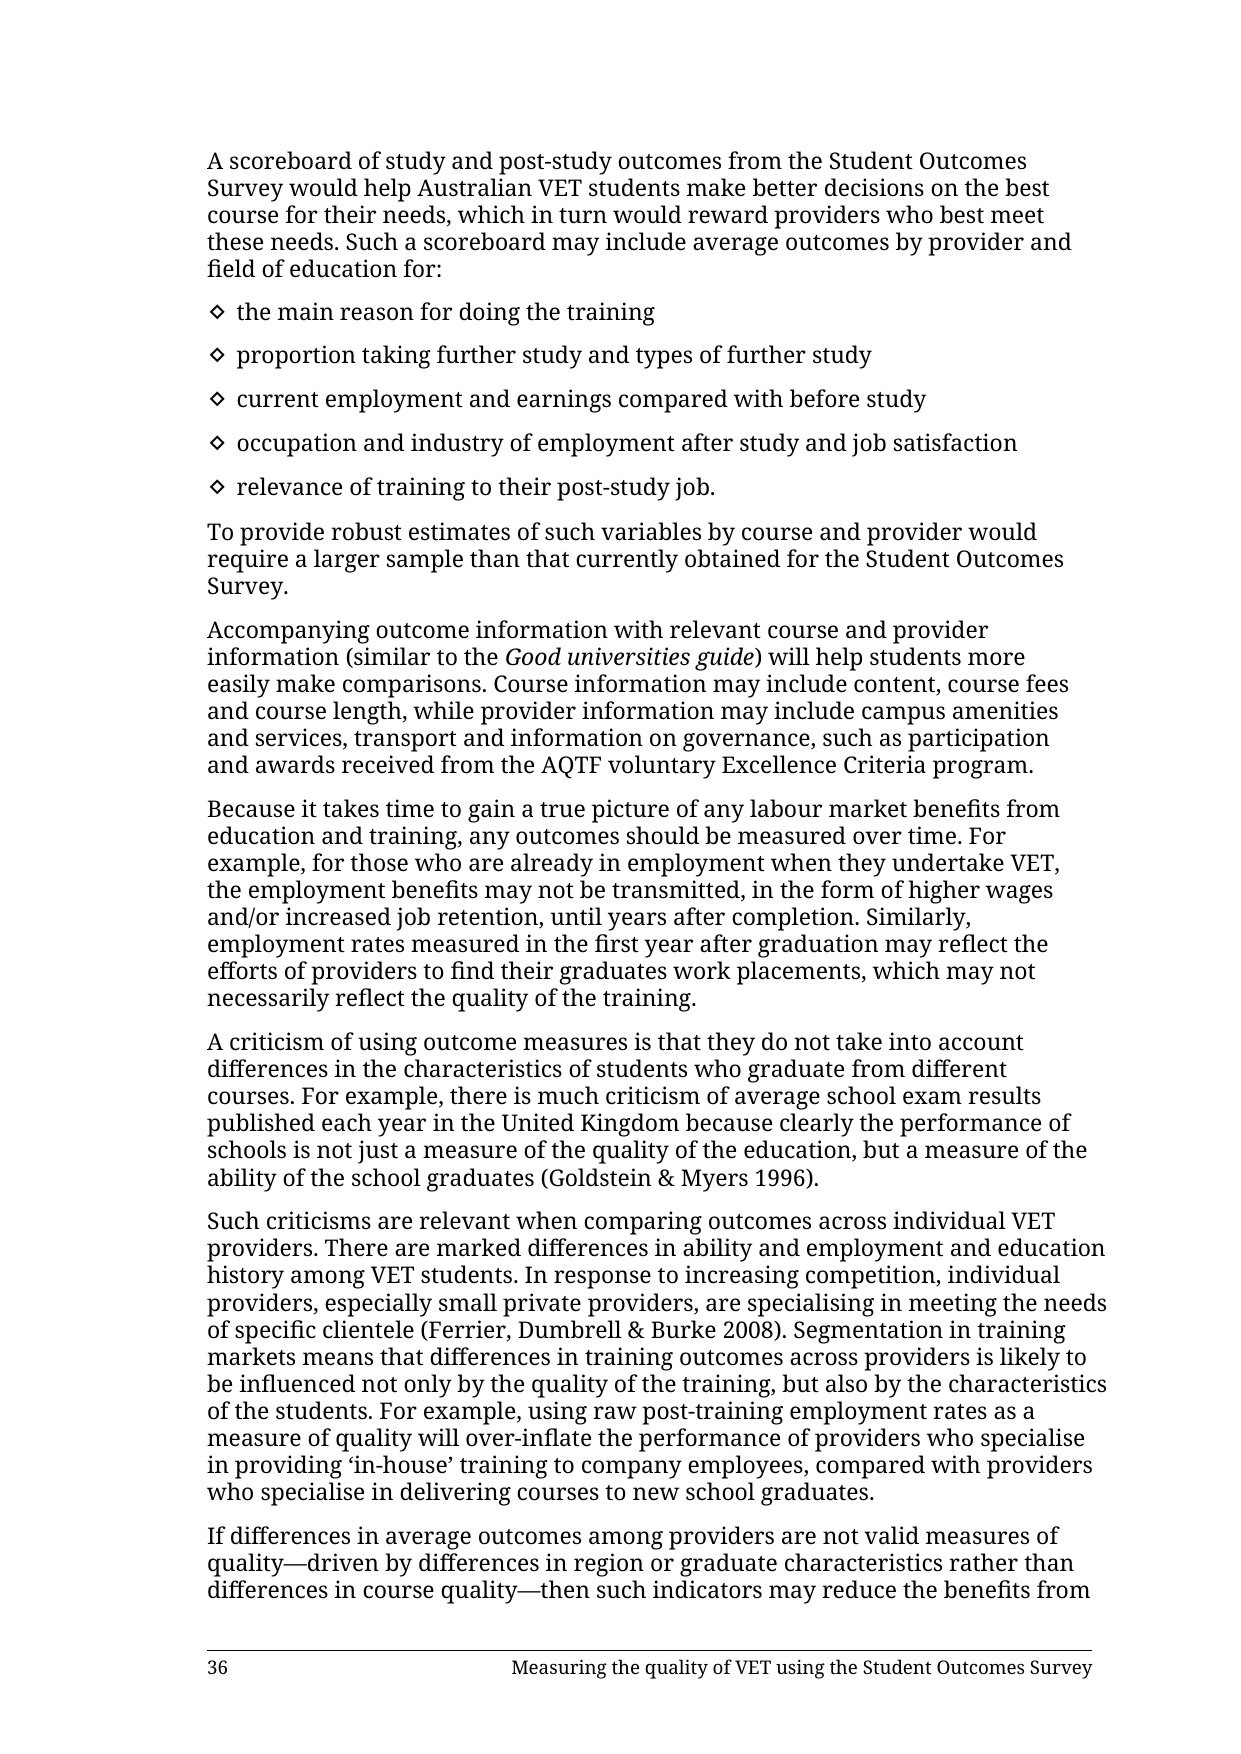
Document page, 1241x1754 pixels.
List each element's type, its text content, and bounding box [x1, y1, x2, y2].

text Accompanying outcome information with relevant course and provider information (similar to the Good universities guide) will help students more easily make comparisons. Course information may include content, course fees and course length, while provider information may include campus amenities and services, transport and information on governance, such as participation and awards received from the AQTF voluntary Excellence Criteria program. [207, 616, 1092, 779]
text relevance of training to their post-study job. [207, 471, 1092, 502]
text current employment and earnings compared with before study [207, 383, 1092, 414]
text the main reason for doing the training [207, 296, 1092, 327]
text occupation and industry of employment after study and job satisfaction [207, 427, 1092, 458]
text To provide robust estimates of such variables by course and provider would require a larger sample than that currently obtained for the Student Outcomes Survey. [207, 518, 1092, 600]
text A scoreboard of study and post-study outcomes from the Student Outcomes Survey would help Australian VET students make better decisions on the best course for their needs, which in turn would reward providers who best meet these needs. Such a scoreboard may include average outcomes by provider and field of education for: [207, 148, 1092, 283]
text A criticism of using outcome measures is that they do not take into account differences in the characteristics of students who graduate from different courses. For example, there is much criticism of average school exam results published each year in the United Kingdom because clearly the performance of schools is not just a measure of the quality of the education, but a measure of the ability of the school graduates (Goldstein & Myers 1996). [207, 1029, 1092, 1191]
text Because it takes time to gain a true picture of any labour market benefits from education and training, any outcomes should be measured over time. For example, for those who are already in employment when they undertake VET, the employment benefits may not be transmitted, in the form of higher wages and/or increased job retention, until years after completion. Similarly, employment rates measured in the first year after graduation may reflect the efforts of providers to find their graduates work placements, which may not necessarily reflect the quality of the training. [207, 796, 1092, 1012]
text proportion taking further study and types of further study [207, 339, 1092, 371]
text Such criticisms are relevant when comparing outcomes across individual VET providers. There are marked differences in ability and employment and education history among VET students. In response to increasing competition, individual providers, especially small private providers, are specialising in meeting the needs of specific clientele (Ferrier, Dumbrell & Burke 2008). Segmentation in training markets means that differences in training outcomes across providers is likely to be influenced not only by the quality of the training, but also by the characteristics of the students. For example, using raw post-training employment rates as a measure of quality will over-inflate the performance of providers who specialise in providing ‘in-house’ training to company employees, compared with providers who specialise in delivering courses to new school graduates. [207, 1208, 1108, 1506]
